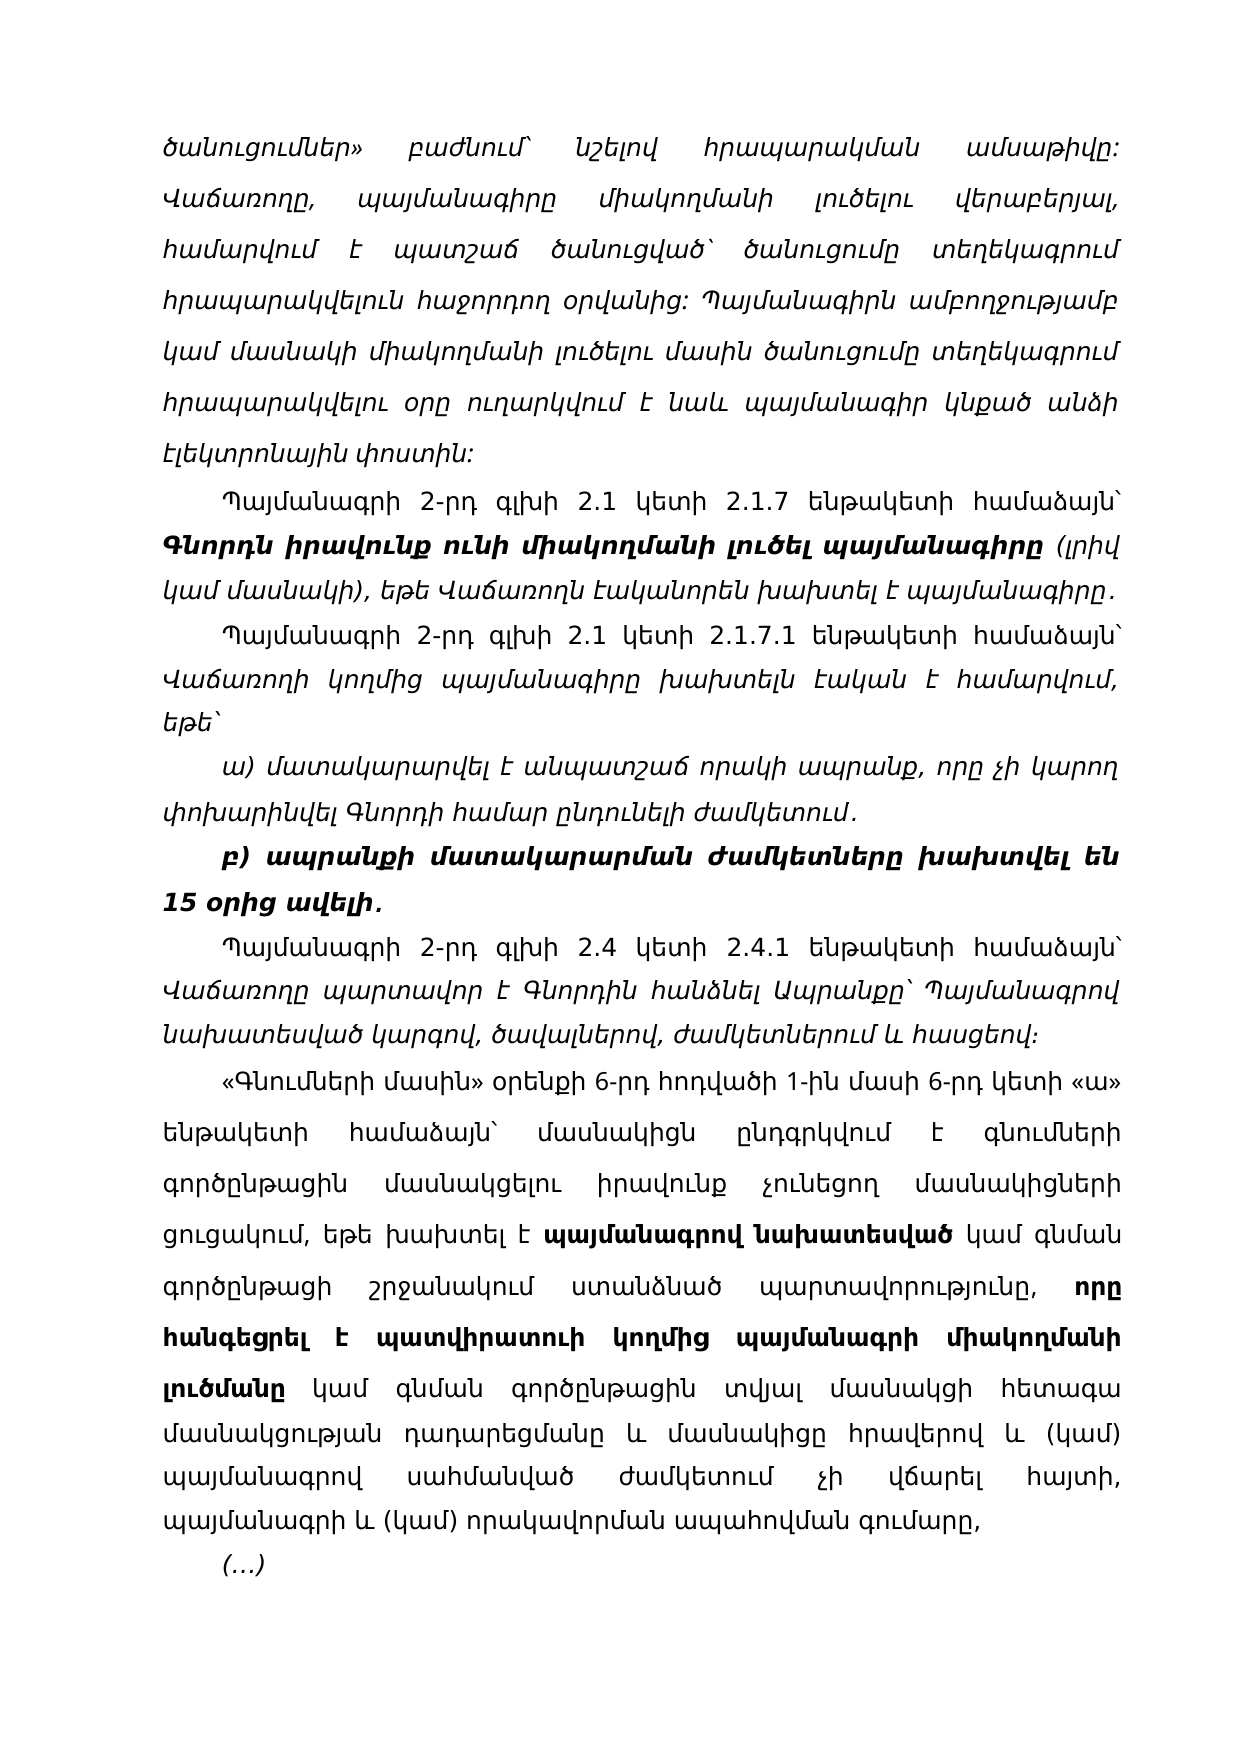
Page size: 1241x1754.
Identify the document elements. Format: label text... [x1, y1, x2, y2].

text (…) [162, 1550, 1122, 1579]
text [162, 130, 1122, 470]
text «Գնումների մասին» օրենքի 6-րդ հոդվածի 1-ին մասի 6-րդ կետի «ա» ենթակետի համաձայն՝ մասնակիցն ընդգրկվում է գնումների գործընթացին մասնակցելու իրավունք չունեցող մասնակիցների ցուցակում, եթե խախտել է պայմանագրով նախատեսված կամ գնման գործընթացի շրջանակում ստանձնած պարտավորությունը, որը հանգեցրել է պատվիրատուի կողմից պայմանագրի միակողմանի լուծմանը կամ գնման գործընթացին տվյալ մասնակցի հետագա մասնակցության դադարեցմանը և մասնակիցը հրավերով և (կամ) պայմանագրով սահմանված ժամկետում չի վճարել հայտի, պայմանագրի և (կամ) որակավորման ապահովման գումարը, [162, 1064, 1122, 1536]
text ա) մատակարարվել է անպատշաճ որակի ապրանք, որը չի կարող փոխարինվել Գնորդի համար ընդունելի ժամկետում․ [162, 752, 1122, 827]
text Պայմանագրի 2-րդ գլխի 2.4 կետի 2.4.1 ենթակետի համաձայն՝ Վաճառողը պարտավոր է Գնորդին հանձնել Ապրանքը՝ Պայմանագրով նախատեսված կարգով, ծավալներով, ժամկետներում և հասցեով։ [162, 933, 1122, 1049]
text Պայմանագրի 2-րդ գլխի 2.1 կետի 2.1.7.1 ենթակետի համաձայն՝ Վաճառողի կողմից պայմանագիրը խախտելն էական է համարվում, եթե՝ [162, 621, 1122, 738]
text Պայմանագրի 2-րդ գլխի 2.1 կետի 2.1.7 ենթակետի համաձայն՝ Գնորդն իրավունք ունի միակողմանի լուծել պայմանագիրը (լրիվ կամ մասնակի), եթե Վաճառողն էականորեն խախտել է պայմանագիրը․ [162, 487, 1122, 606]
text բ) ապրանքի մատակարարման ժամկետները խախտվել են 15 օրից ավելի․ [162, 842, 1122, 917]
